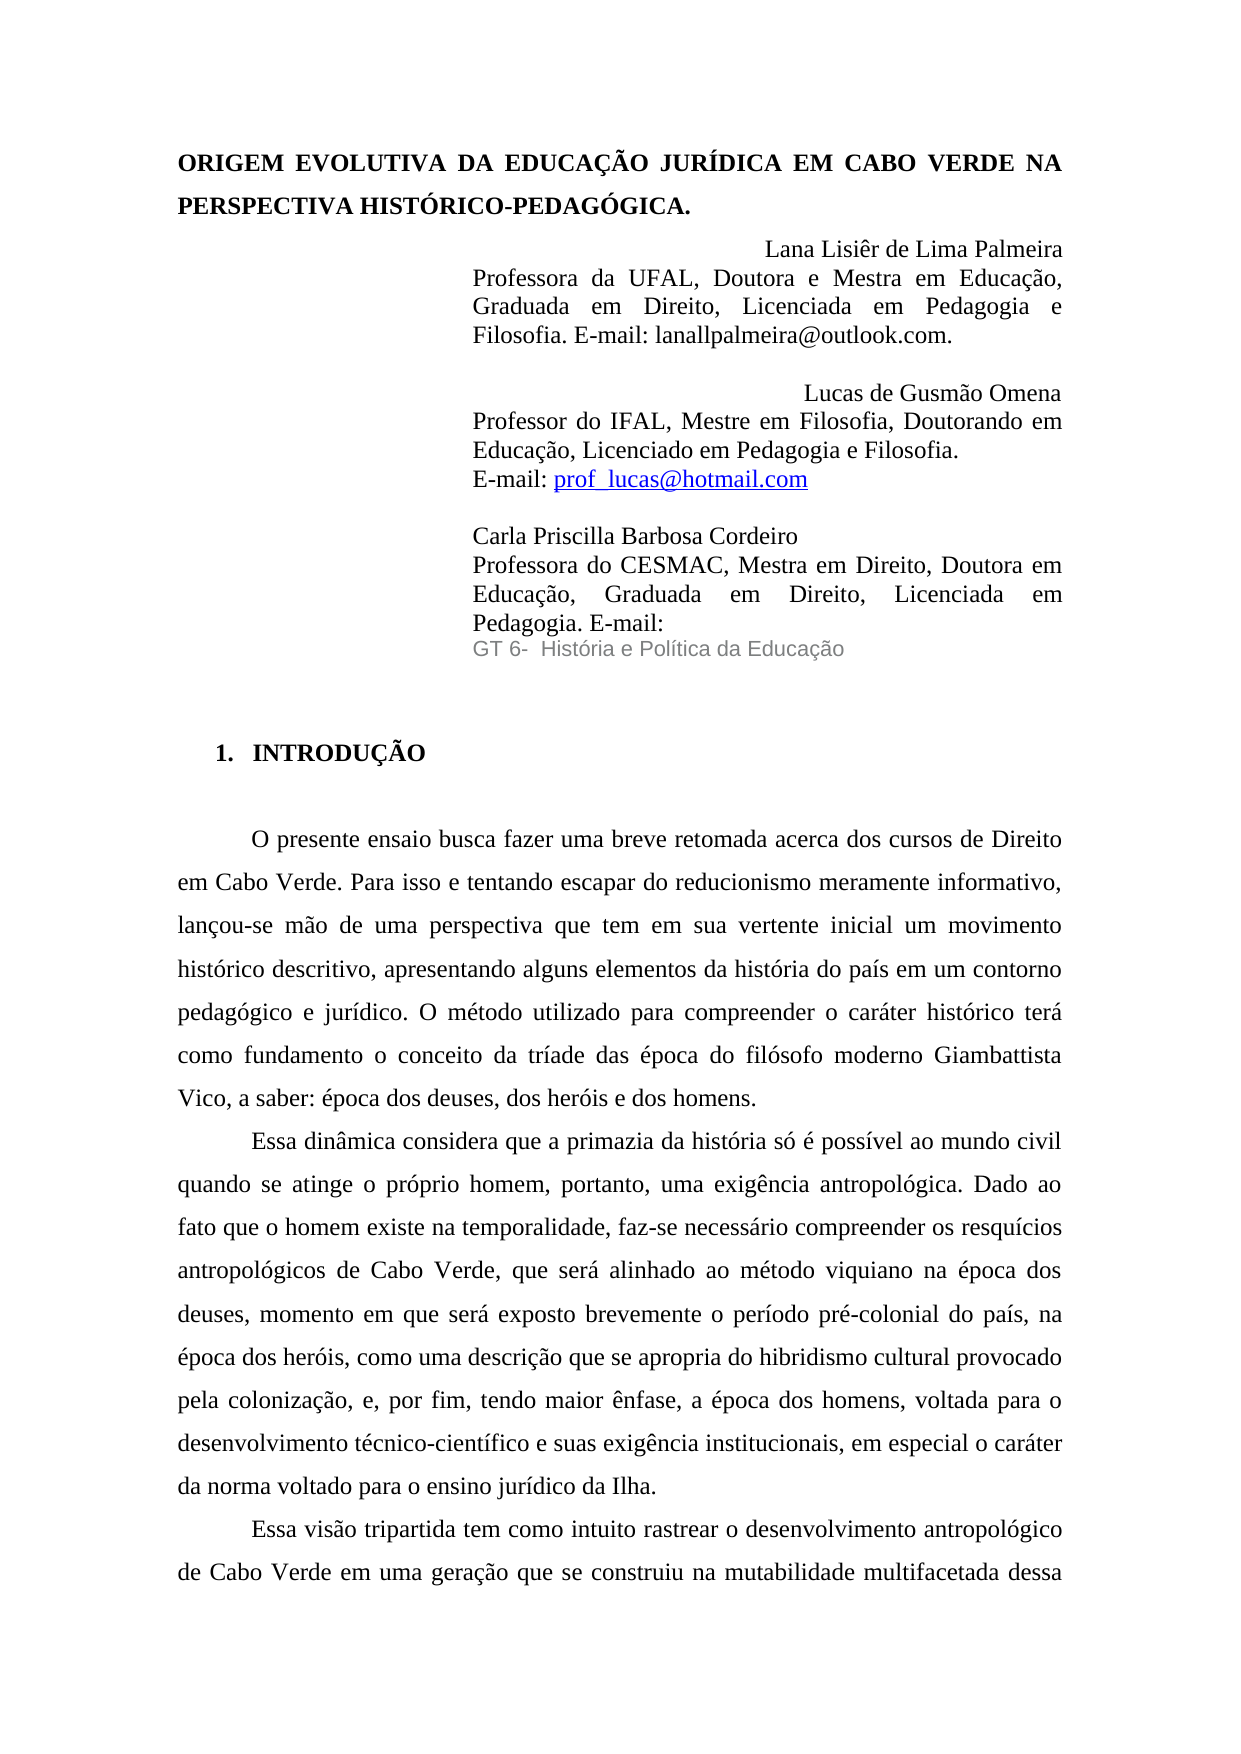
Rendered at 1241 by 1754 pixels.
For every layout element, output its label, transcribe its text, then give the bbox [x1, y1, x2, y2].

text Lana Lisiêr de Lima Palmeira [177, 234, 1063, 263]
text GT 6- História e Política da Educação [472, 636, 1063, 662]
text Professora do CESMAC, Mestra em Direito, Doutora em Educação, Graduada em Direito, Licenciada em Pedagogia. E-mail: [472, 550, 1063, 636]
text Essa dinâmica considera que a primazia da história só é possível ao mundo civil quando se atinge o próprio homem, portanto, uma exigência antropológica. Dado ao fato que o homem existe na temporalidade, faz-se necessário compreender os resquícios antropológicos de Cabo Verde, que será alinhado ao método viquiano na época dos deuses, momento em que será exposto brevemente o período pré-colonial do país, na época dos heróis, como uma descrição que se apropria do hibridismo cultural provocado pela colonização, e, por fim, tendo maior ênfase, a época dos homens, voltada para o desenvolvimento técnico-científico e suas exigência institucionais, em especial o caráter da norma voltado para o ensino jurídico da Ilha. [177, 1126, 1063, 1500]
text Professora da UFAL, Doutora e Mestra em Educação, Graduada em Direito, Licenciada em Pedagogia e Filosofia. E-mail: lanallpalmeira@outlook.com. [472, 263, 1063, 349]
text E-mail: prof_lucas@hotmail.com [472, 464, 1063, 493]
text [177, 1514, 1063, 1586]
list INTRODUÇÃO [215, 738, 1063, 767]
text Lucas de Gusmão Omena [472, 378, 1063, 406]
text Professor do IFAL, Mestre em Filosofia, Doutorando em Educação, Licenciado em Pedagogia e Filosofia. [472, 406, 1063, 464]
text ORIGEM EVOLUTIVA DA EDUCAÇÃO JURÍDICA EM CABO VERDE NA PERSPECTIVA HISTÓRICO-PEDAGÓGICA. [177, 148, 1063, 219]
text O presente ensaio busca fazer uma breve retomada acerca dos cursos de Direito em Cabo Verde. Para isso e tentando escapar do reducionismo meramente informativo, lançou-se mão de uma perspectiva que tem em sua vertente inicial um movimento histórico descritivo, apresentando alguns elementos da história do país em um contorno pedagógico e jurídico. O método utilizado para compreender o caráter histórico terá como fundamento o conceito da tríade das época do filósofo moderno Giambattista Vico, a saber: época dos deuses, dos heróis e dos homens. [177, 824, 1063, 1112]
text Carla Priscilla Barbosa Cordeiro [472, 521, 1063, 550]
